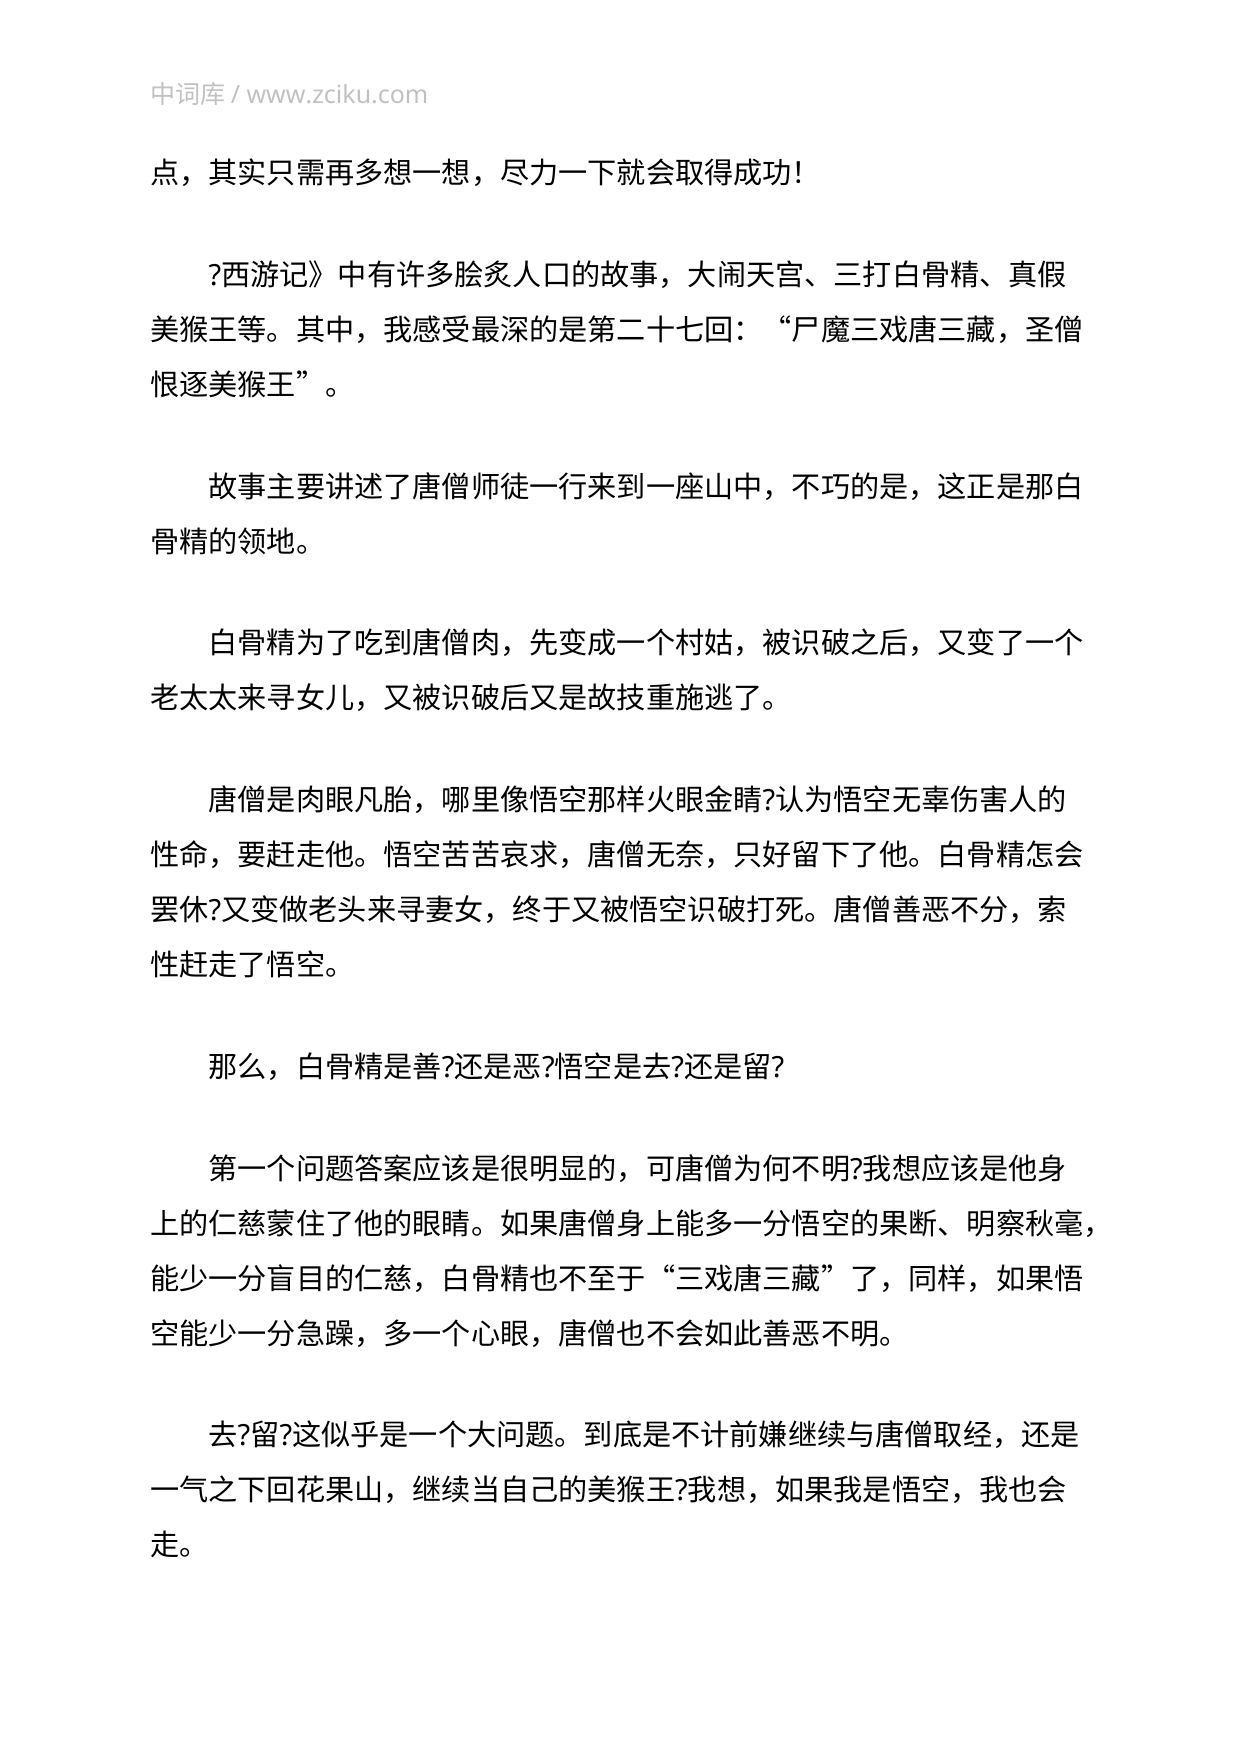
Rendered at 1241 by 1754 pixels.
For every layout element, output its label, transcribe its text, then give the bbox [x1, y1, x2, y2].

text 白骨精为了吃到唐僧肉，先变成一个村姑，被识破之后，又变了一个老太太来寻女儿，又被识破后又是故技重施逃了。 [150, 620, 1090, 717]
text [150, 150, 1090, 192]
text 第一个问题答案应该是很明显的，可唐僧为何不明?我想应该是他身上的仁慈蒙住了他的眼睛。如果唐僧身上能多一分悟空的果断、明察秋毫，能少一分盲目的仁慈，白骨精也不至于“三戏唐三藏”了，同样，如果悟空能少一分急躁，多一个心眼，唐僧也不会如此善恶不明。 [150, 1145, 1090, 1352]
text 唐僧是肉眼凡胎，哪里像悟空那样火眼金睛?认为悟空无辜伤害人的性命，要赶走他。悟空苦苦哀求，唐僧无奈，只好留下了他。白骨精怎会罢休?又变做老头来寻妻女，终于又被悟空识破打死。唐僧善恶不分，索性赶走了悟空。 [150, 777, 1090, 984]
text 那么，白骨精是善?还是恶?悟空是去?还是留? [150, 1043, 1090, 1086]
text ?西游记》中有许多脍炙人口的故事，大闹天宫、三打白骨精、真假美猴王等。其中，我感受最深的是第二十七回：“尸魔三戏唐三藏，圣僧恨逐美猴王”。 [150, 252, 1090, 404]
text 去?留?这似乎是一个大问题。到底是不计前嫌继续与唐僧取经，还是一气之下回花果山，继续当自己的美猴王?我想，如果我是悟空，我也会走。 [150, 1412, 1090, 1564]
text 故事主要讲述了唐僧师徒一行来到一座山中，不巧的是，这正是那白骨精的领地。 [150, 463, 1090, 561]
